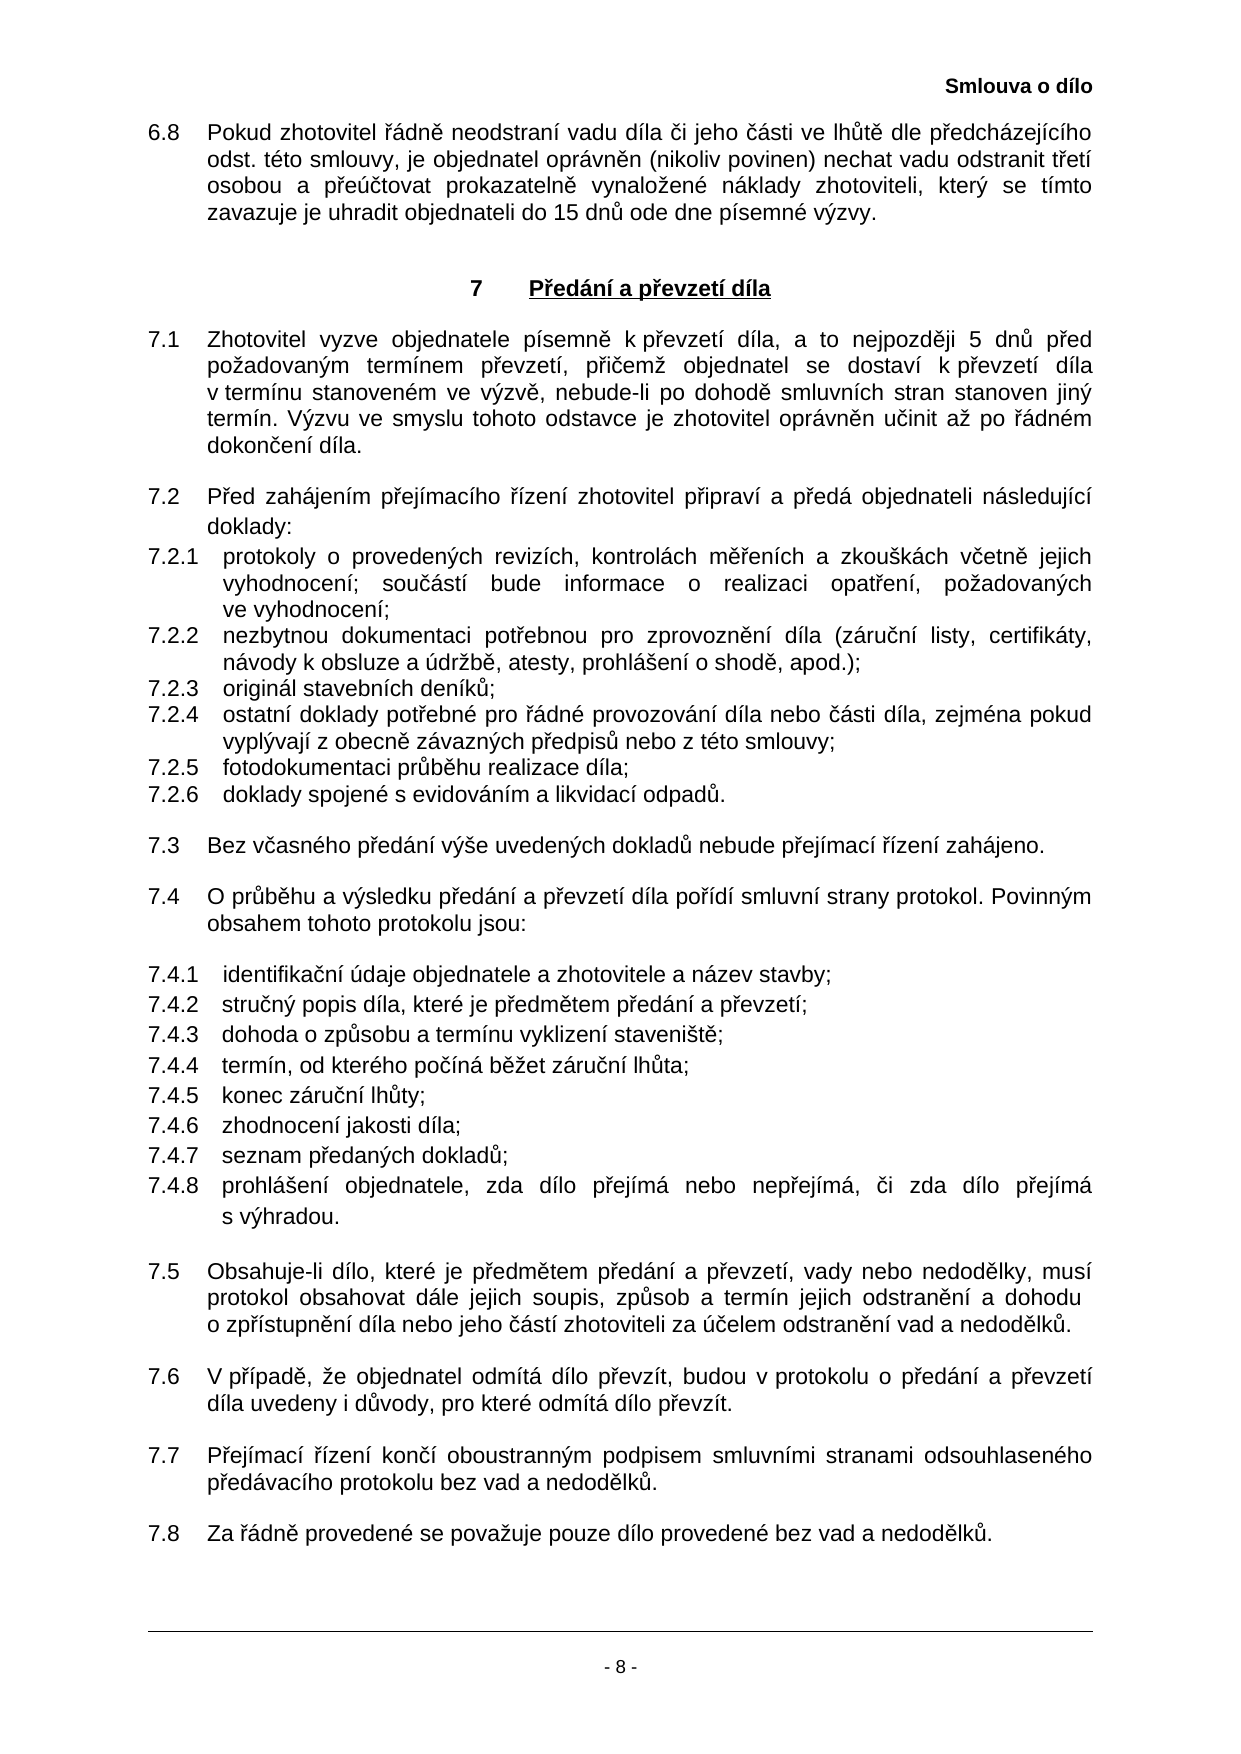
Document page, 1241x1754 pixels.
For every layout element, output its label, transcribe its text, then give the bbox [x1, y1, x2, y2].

subtitle Předání a převzetí díla [148, 275, 1093, 301]
list ostatní doklady potřebné pro řádné provozování díla nebo části díla, zejména pokud vyplývají z obecně závazných předpisů nebo z této smlouvy; [148, 701, 1093, 754]
list fotodokumentaci průběhu realizace díla; [148, 754, 1093, 781]
list termín, od kterého počíná běžet záruční lhůta; [148, 1052, 1093, 1078]
list O průběhu a výsledku předání a převzetí díla pořídí smluvní strany protokol. Povinným obsahem tohoto protokolu jsou: [148, 883, 1093, 936]
list Přejímací řízení končí oboustranným podpisem smluvními stranami odsouhlaseného předávacího protokolu bez vad a nedodělků. [148, 1442, 1093, 1495]
list seznam předaných dokladů; [148, 1142, 1093, 1168]
list Obsahuje-li dílo, které je předmětem předání a převzetí, vady nebo nedodělky, musí protokol obsahovat dále jejich soupis, způsob a termín jejich odstranění a dohodu o zpřístupnění díla nebo jeho částí zhotoviteli za účelem odstranění vad a nedodělků. [148, 1258, 1093, 1337]
list protokoly o provedených revizích, kontrolách měřeních a zkouškách včetně jejich vyhodnocení; součástí bude informace o realizaci opatření, požadovaných ve vyhodnocení; [148, 543, 1093, 622]
list konec záruční lhůty; [148, 1082, 1093, 1108]
list originál stavebních deníků; [148, 675, 1093, 701]
list Před zahájením přejímacího řízení zhotovitel připraví a předá objednateli následující doklady: [148, 483, 1093, 539]
list Pokud zhotovitel řádně neodstraní vadu díla či jeho části ve lhůtě dle předcházejícího odst. této smlouvy, je objednatel oprávněn (nikoliv povinen) nechat vadu odstranit třetí osobou a přeúčtovat prokazatelně vynaložené náklady zhotoviteli, který se tímto zavazuje je uhradit objednateli do 15 dnů ode dne písemné výzvy. [148, 119, 1093, 225]
list Bez včasného předání výše uvedených dokladů nebude přejímací řízení zahájeno. [148, 832, 1093, 858]
list zhodnocení jakosti díla; [148, 1112, 1093, 1138]
list V případě, že objednatel odmítá dílo převzít, budou v protokolu o předání a převzetí díla uvedeny i důvody, pro které odmítá dílo převzít. [148, 1363, 1093, 1416]
list Zhotovitel vyzve objednatele písemně k převzetí díla, a to nejpozději 5 dnů před požadovaným termínem převzetí, přičemž objednatel se dostaví k převzetí díla v termínu stanoveném ve výzvě, nebude-li po dohodě smluvních stran stanoven jiný termín. Výzvu ve smyslu tohoto odstavce je zhotovitel oprávněn učinit až po řádném dokončení díla. [148, 326, 1093, 458]
list doklady spojené s evidováním a likvidací odpadů. [148, 781, 1093, 807]
list stručný popis díla, které je předmětem předání a převzetí; [148, 991, 1093, 1017]
list dohoda o způsobu a termínu vyklizení staveniště; [148, 1021, 1093, 1048]
list prohlášení objednatele, zda dílo přejímá nebo nepřejímá, či zda dílo přejímá s výhradou. [148, 1172, 1093, 1229]
list identifikační údaje objednatele a zhotovitele a název stavby; [148, 961, 1093, 987]
list Za řádně provedené se považuje pouze dílo provedené bez vad a nedodělků. [148, 1520, 1093, 1546]
list nezbytnou dokumentaci potřebnou pro zprovoznění díla (záruční listy, certifikáty, návody k obsluze a údržbě, atesty, prohlášení o shodě, apod.); [148, 622, 1093, 675]
